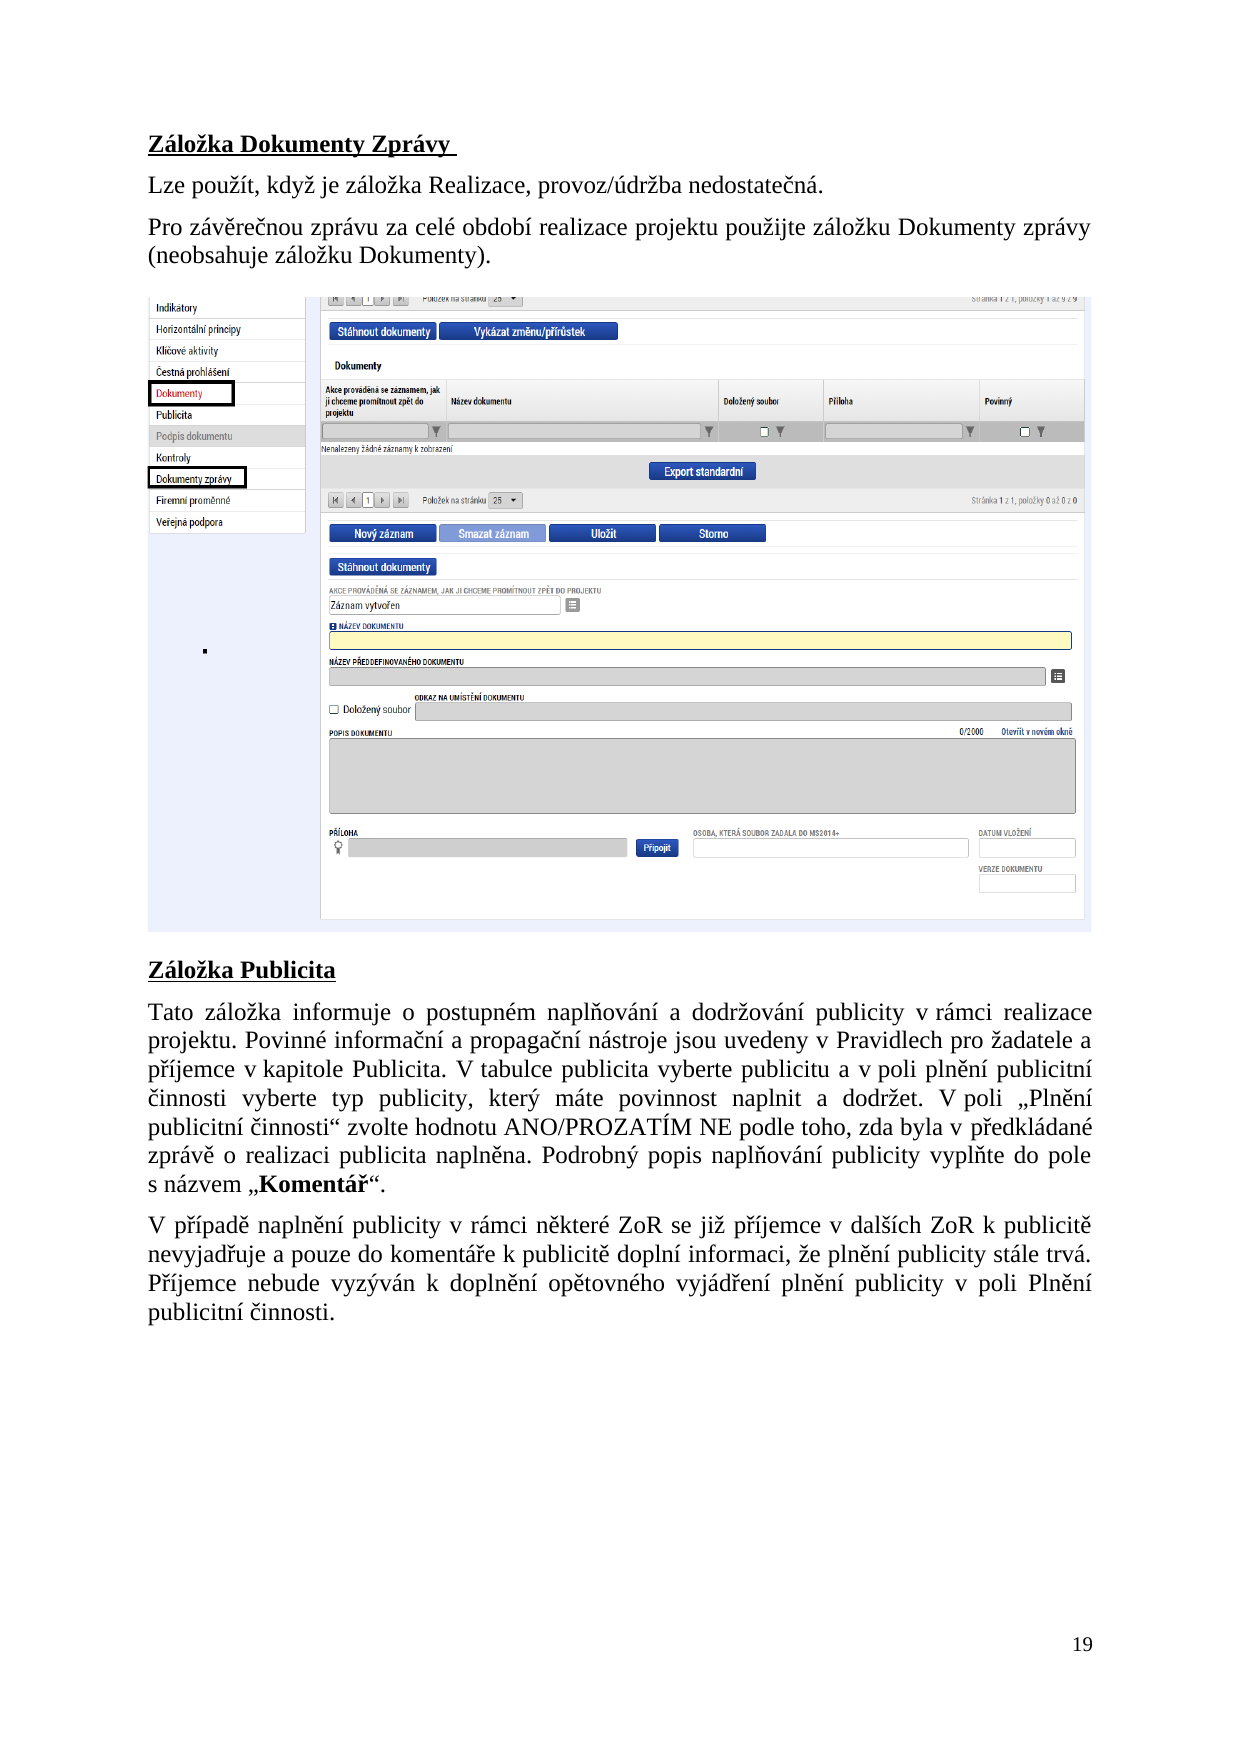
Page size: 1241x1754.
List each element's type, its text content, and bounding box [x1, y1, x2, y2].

text Lze použít, když je záložka Realizace, provoz/údržba nedostatečná. [148, 170, 1092, 199]
text Pro závěrečnou zprávu za celé období realizace projektu použijte záložku Dokumenty zprávy (neobsahuje záložku Dokumenty). [148, 212, 1092, 269]
picture [147, 297, 1092, 932]
subtitle Záložka Publicita [148, 956, 1092, 984]
text V případě naplnění publicity v rámci některé ZoR se již příjemce v dalších ZoR k publicitě nevyjadřuje a pouze do komentáře k publicitě doplní informaci, že plnění publicity stále trvá. Příjemce nebude vyzýván k doplnění opětovného vyjádření plnění publicity v poli Plnění publicitní činnosti. [148, 1211, 1092, 1326]
subtitle Záložka Dokumenty Zprávy [148, 129, 1092, 158]
text Tato záložka informuje o postupném naplňování a dodržování publicity v rámci realizace projektu. Povinné informační a propagační nástroje jsou uvedeny v Pravidlech pro žadatele a příjemce v kapitole Publicita. V tabulce publicita vyberte publicitu a v poli plnění publicitní činnosti vyberte typ publicity, který máte povinnost naplnit a dodržet. V poli „Plnění publicitní činnosti“ zvolte hodnotu ANO/PROZATÍM NE podle toho, zda byla v předkládané zprávě o realizaci publicita naplněna. Podrobný popis naplňování publicity vyplňte do pole s názvem „Komentář“. [148, 997, 1092, 1198]
